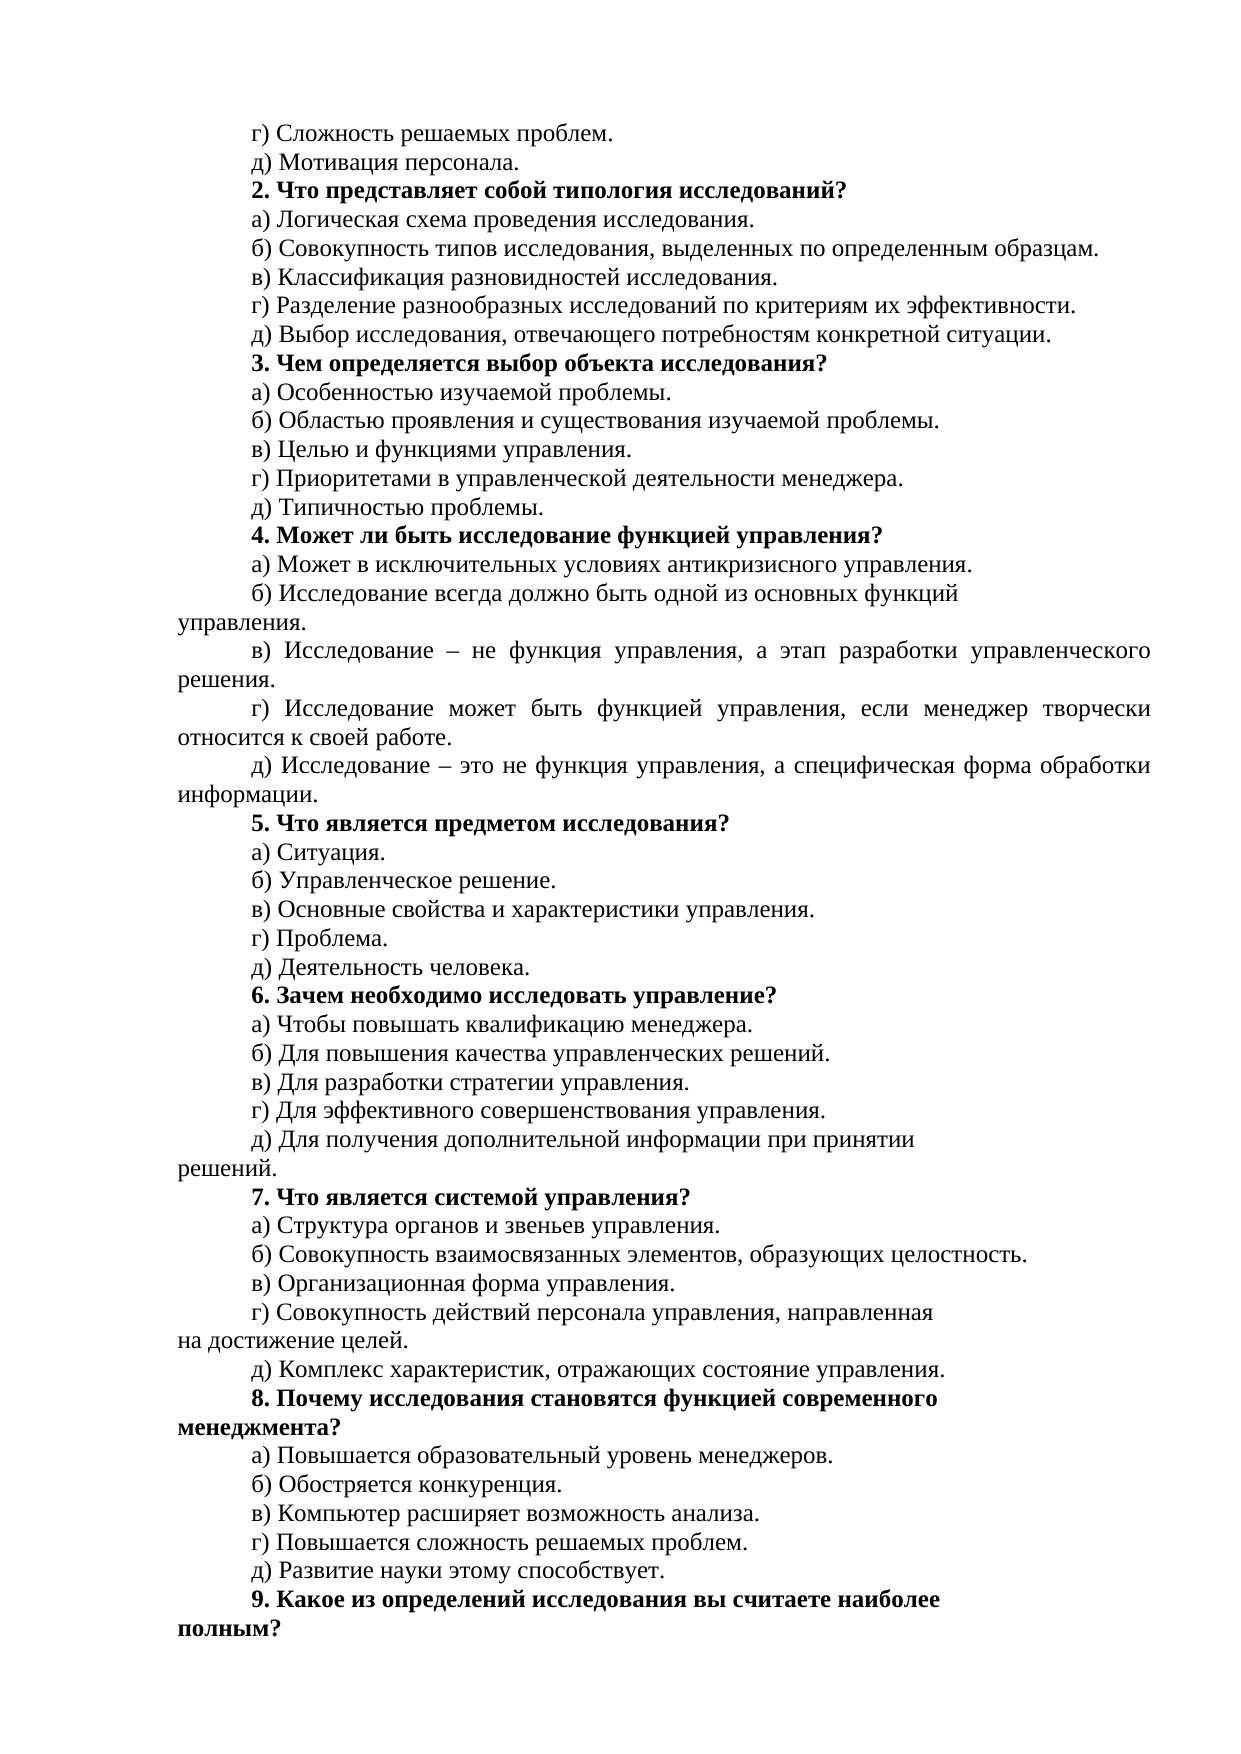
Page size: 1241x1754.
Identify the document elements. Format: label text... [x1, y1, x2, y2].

text менеджмента? [177, 1412, 1152, 1441]
text д) Исследование – это не функция управления, а специфическая форма обработки информации. [177, 751, 1152, 808]
text 2. Что представляет собой типология исследований? [177, 176, 1152, 204]
text 7. Что является системой управления? [177, 1182, 1152, 1211]
text а) Чтобы повышать квалификацию менеджера. [177, 1009, 1152, 1038]
text полным? [177, 1613, 1152, 1642]
text а) Логическая схема проведения исследования. [177, 204, 1152, 233]
text в) Классификация разновидностей исследования. [177, 262, 1152, 291]
text 8. Почему исследования становятся функцией современного [177, 1383, 1152, 1412]
text д) Для получения дополнительной информации при принятии [177, 1124, 1152, 1153]
text д) Выбор исследования, отвечающего потребностям конкретной ситуации. [177, 319, 1152, 348]
text в) Основные свойства и характеристики управления. [177, 894, 1152, 923]
text д) Типичностью проблемы. [177, 492, 1152, 521]
text в) Исследование – не функция управления, а этап разработки управленческого решения. [177, 636, 1152, 693]
text г) Приоритетами в управленческой деятельности менеджера. [177, 463, 1152, 492]
text г) Разделение разнообразных исследований по критериям их эффективности. [177, 291, 1152, 319]
text д) Комплекс характеристик, отражающих состояние управления. [177, 1354, 1152, 1383]
text на достижение целей. [177, 1326, 1152, 1354]
text в) Целью и функциями управления. [177, 434, 1152, 463]
text д) Деятельность человека. [177, 952, 1152, 981]
text 4. Может ли быть исследование функцией управления? [177, 521, 1152, 549]
text г) Для эффективного совершенствования управления. [177, 1096, 1152, 1124]
text 5. Что является предметом исследования? [177, 808, 1152, 837]
text а) Может в исключительных условиях антикризисного управления. [177, 549, 1152, 578]
text решений. [177, 1153, 1152, 1182]
text 6. Зачем необходимо исследовать управление? [177, 981, 1152, 1009]
text в) Для разработки стратегии управления. [177, 1067, 1152, 1096]
text а) Особенностью изучаемой проблемы. [177, 377, 1152, 406]
text г) Сложность решаемых проблем. [177, 118, 1152, 147]
text б) Совокупность взаимосвязанных элементов, образующих целостность. [177, 1239, 1152, 1268]
text б) Областью проявления и существования изучаемой проблемы. [177, 406, 1152, 434]
text б) Исследование всегда должно быть одной из основных функций [177, 578, 1152, 607]
text д) Мотивация персонала. [177, 147, 1152, 176]
text в) Компьютер расширяет возможность анализа. [177, 1498, 1152, 1527]
text г) Исследование может быть функцией управления, если менеджер творчески относится к своей работе. [177, 693, 1152, 751]
text б) Совокупность типов исследования, выделенных по определенным образцам. [177, 233, 1152, 262]
text г) Повышается сложность решаемых проблем. [177, 1527, 1152, 1556]
text д) Развитие науки этому способствует. [177, 1556, 1152, 1584]
text г) Проблема. [177, 923, 1152, 952]
text управления. [177, 607, 1152, 636]
text г) Совокупность действий персонала управления, направленная [177, 1297, 1152, 1326]
text 9. Какое из определений исследования вы считаете наиболее [177, 1584, 1152, 1613]
text в) Организационная форма управления. [177, 1268, 1152, 1297]
text б) Обостряется конкуренция. [177, 1469, 1152, 1498]
text а) Ситуация. [177, 837, 1152, 866]
text а) Повышается образовательный уровень менеджеров. [177, 1441, 1152, 1469]
text а) Структура органов и звеньев управления. [177, 1211, 1152, 1239]
text 3. Чем определяется выбор объекта исследования? [177, 348, 1152, 377]
text б) Для повышения качества управленческих решений. [177, 1038, 1152, 1067]
text б) Управленческое решение. [177, 866, 1152, 894]
